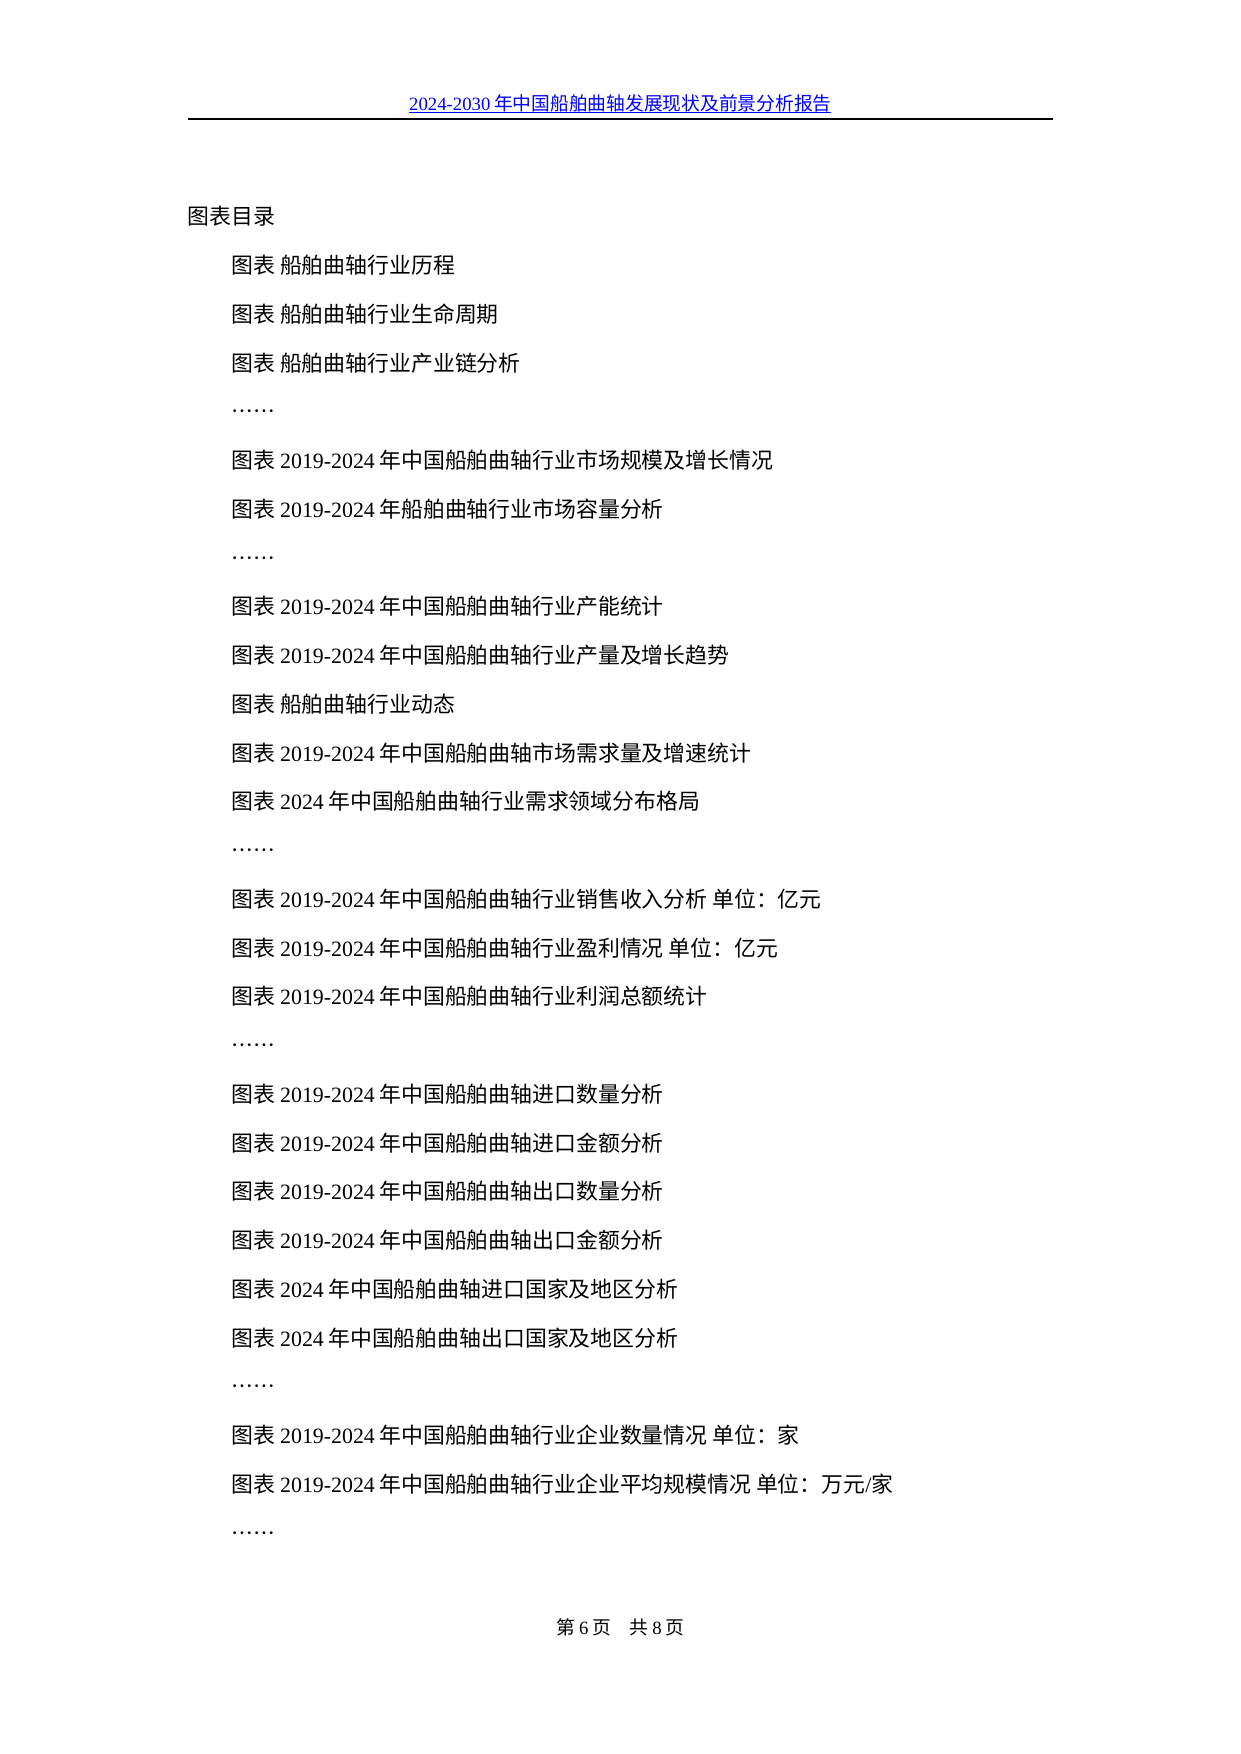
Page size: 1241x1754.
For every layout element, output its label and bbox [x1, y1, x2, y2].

text [187, 150, 1053, 1548]
